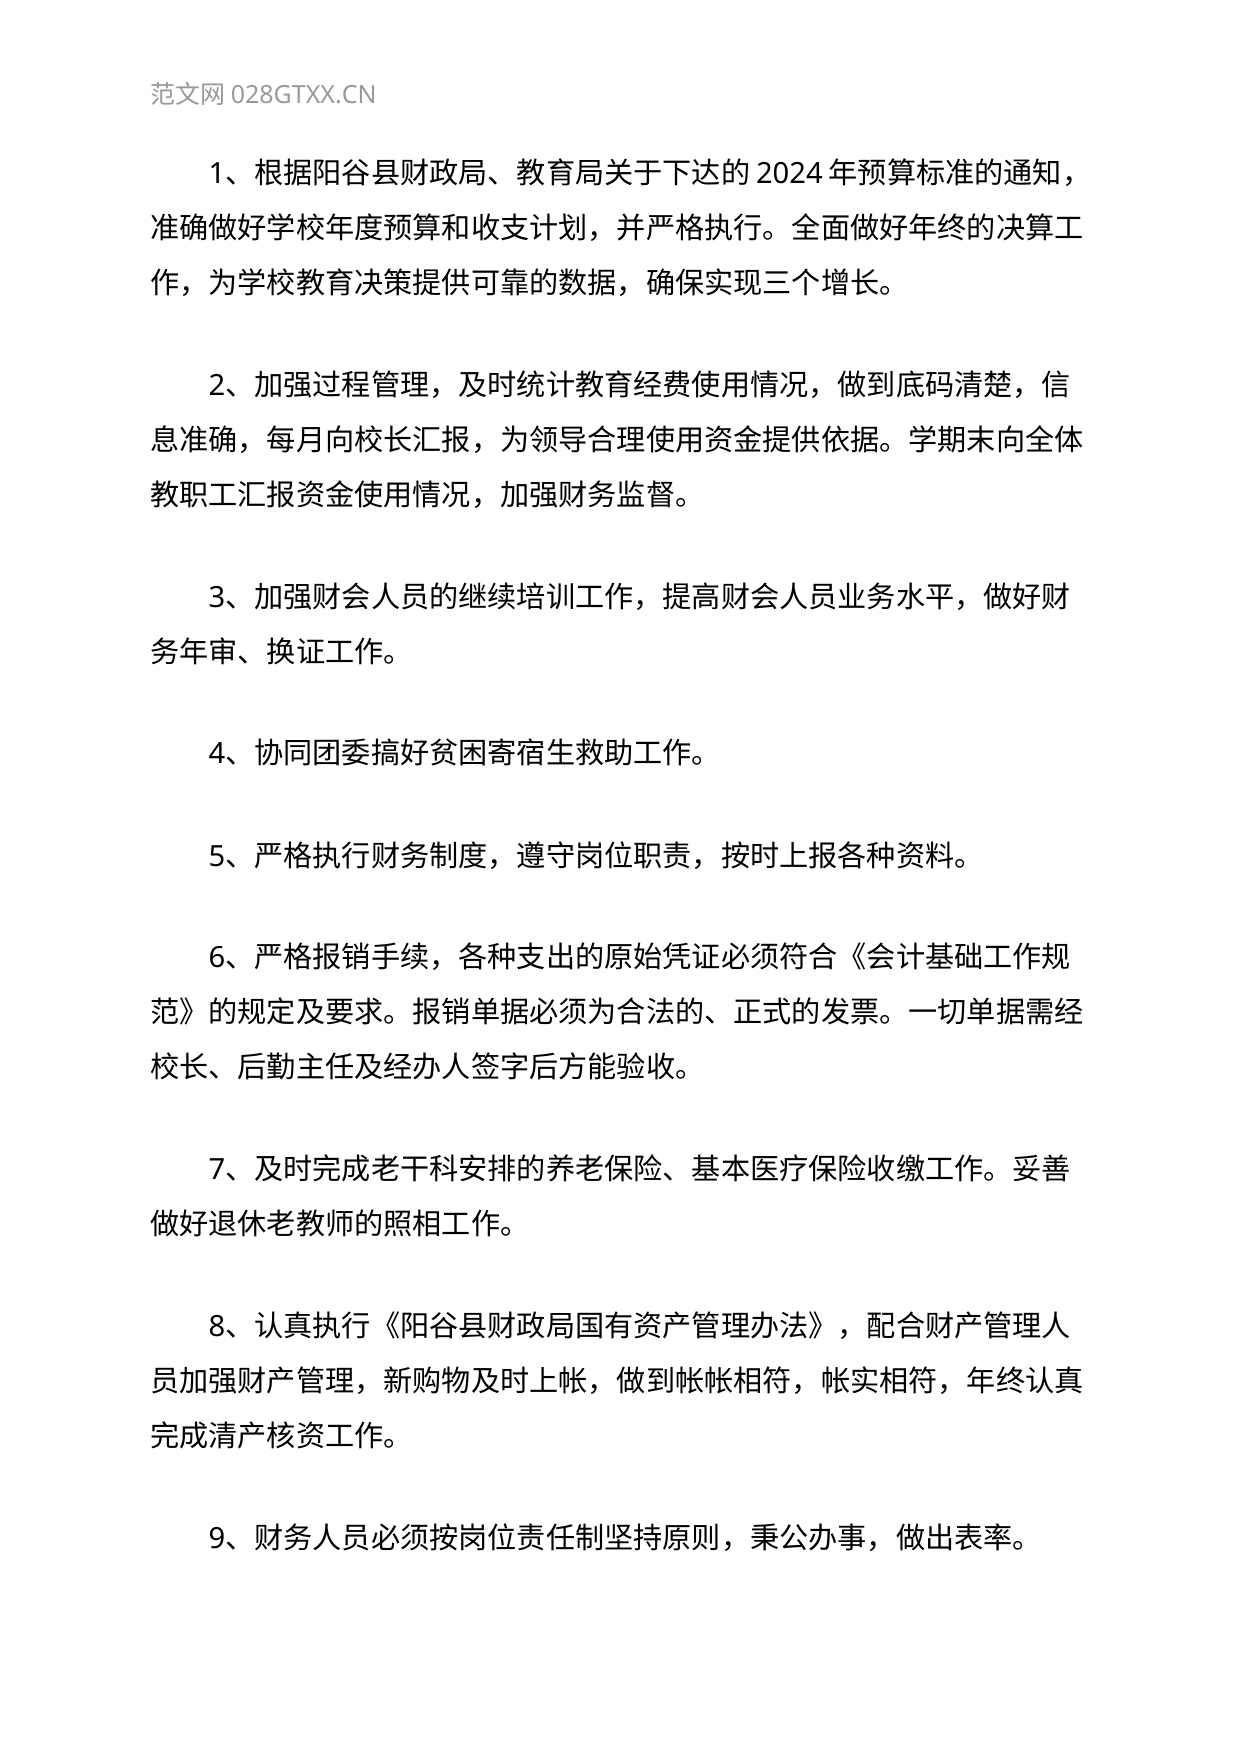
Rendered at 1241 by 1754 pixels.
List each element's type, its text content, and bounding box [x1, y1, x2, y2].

text 5、严格执行财务制度，遵守岗位职责，按时上报各种资料。 [150, 832, 1090, 874]
text 6、严格报销手续，各种支出的原始凭证必须符合《会计基础工作规范》的规定及要求。报销单据必须为合法的、正式的发票。一切单据需经校长、后勤主任及经办人签字后方能验收。 [150, 934, 1090, 1086]
text 7、及时完成老干科安排的养老保险、基本医疗保险收缴工作。妥善做好退休老教师的照相工作。 [150, 1146, 1090, 1243]
text 9、财务人员必须按岗位责任制坚持原则，秉公办事，做出表率。 [150, 1514, 1090, 1557]
text 2、加强过程管理，及时统计教育经费使用情况，做到底码清楚，信息准确，每月向校长汇报，为领导合理使用资金提供依据。学期末向全体教职工汇报资金使用情况，加强财务监督。 [150, 362, 1090, 514]
text 8、认真执行《阳谷县财政局国有资产管理办法》，配合财产管理人员加强财产管理，新购物及时上帐，做到帐帐相符，帐实相符，年终认真完成清产核资工作。 [150, 1302, 1090, 1455]
text 3、加强财会人员的继续培训工作，提高财会人员业务水平，做好财务年审、换证工作。 [150, 573, 1090, 671]
text 4、协同团委搞好贫困寄宿生救助工作。 [150, 730, 1090, 772]
text 1、根据阳谷县财政局、教育局关于下达的2024年预算标准的通知，准确做好学校年度预算和收支计划，并严格执行。全面做好年终的决算工作，为学校教育决策提供可靠的数据，确保实现三个增长。 [150, 150, 1090, 302]
